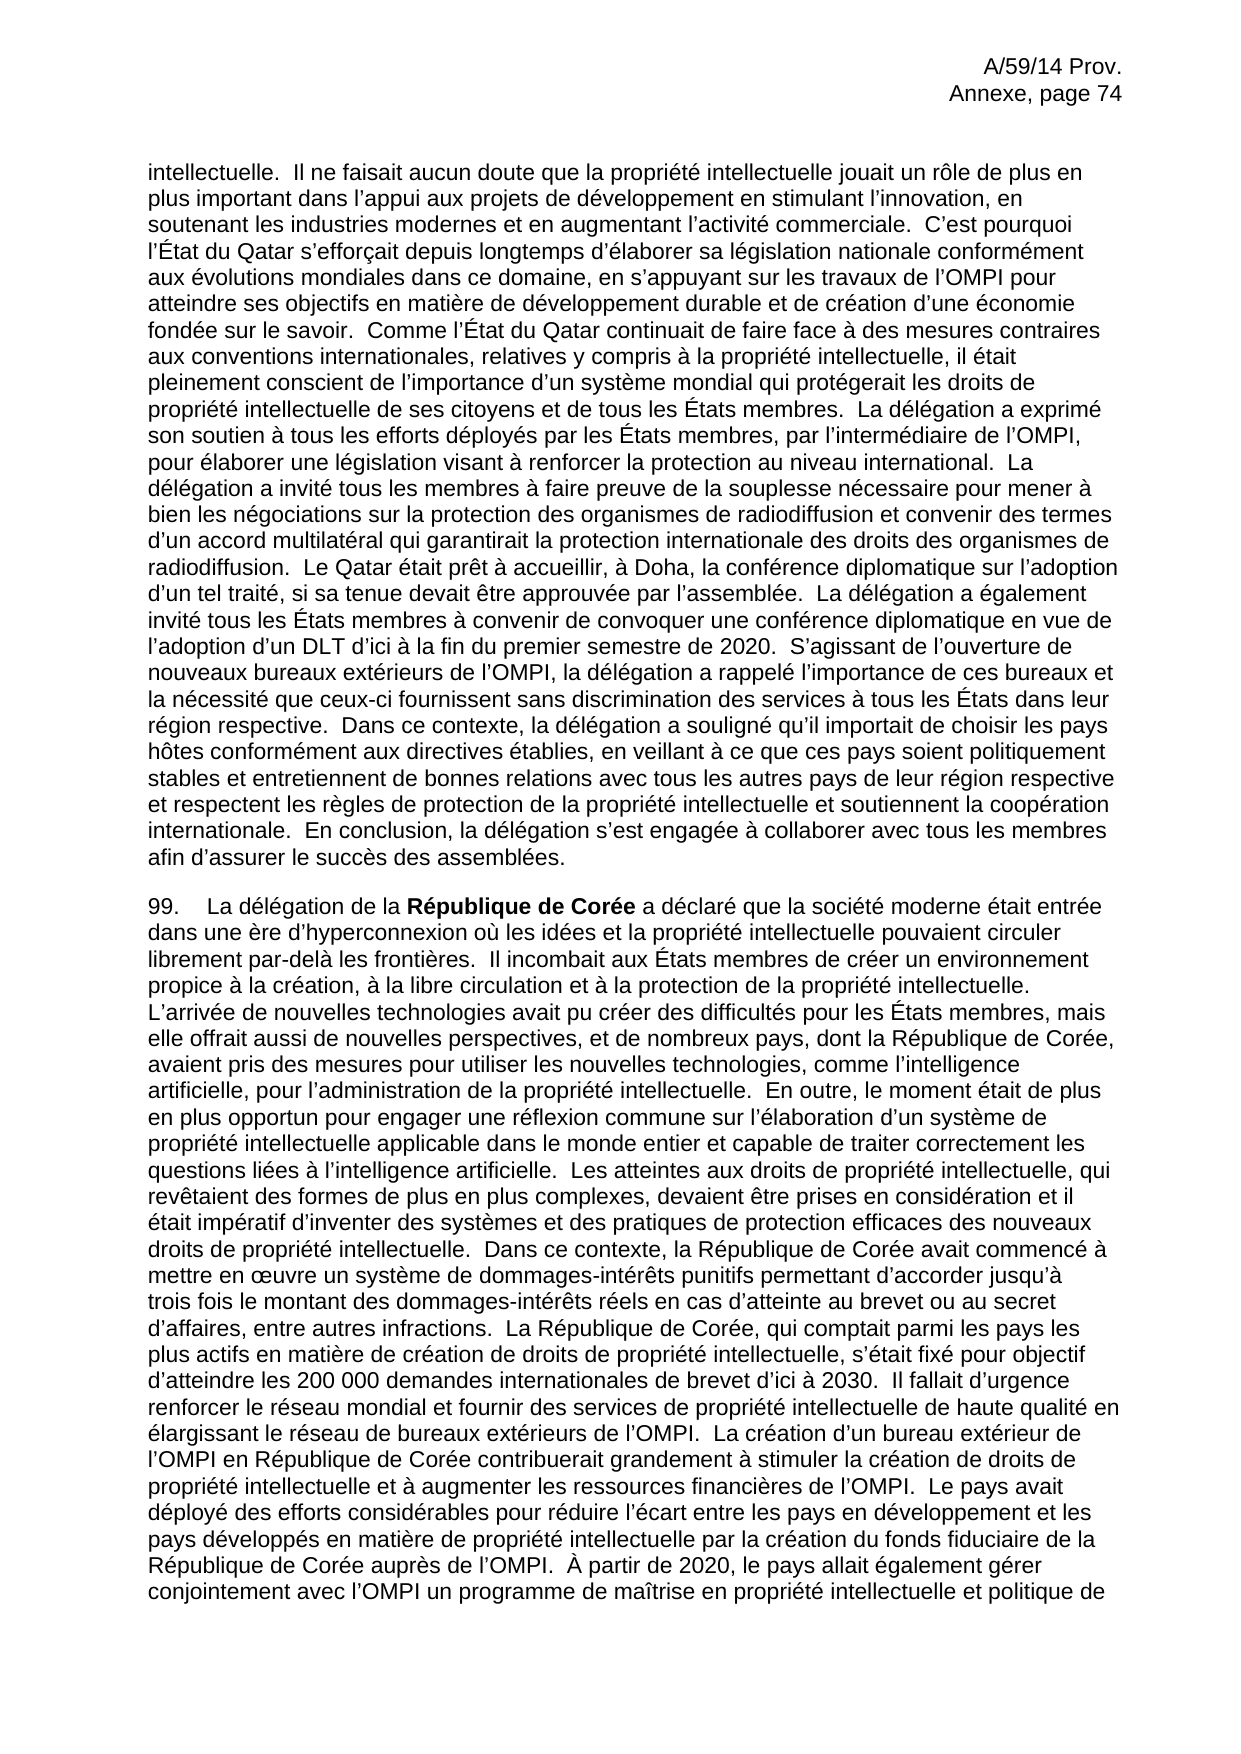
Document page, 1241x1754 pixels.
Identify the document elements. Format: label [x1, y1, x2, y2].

text [148, 893, 1122, 1604]
text [148, 158, 1122, 870]
